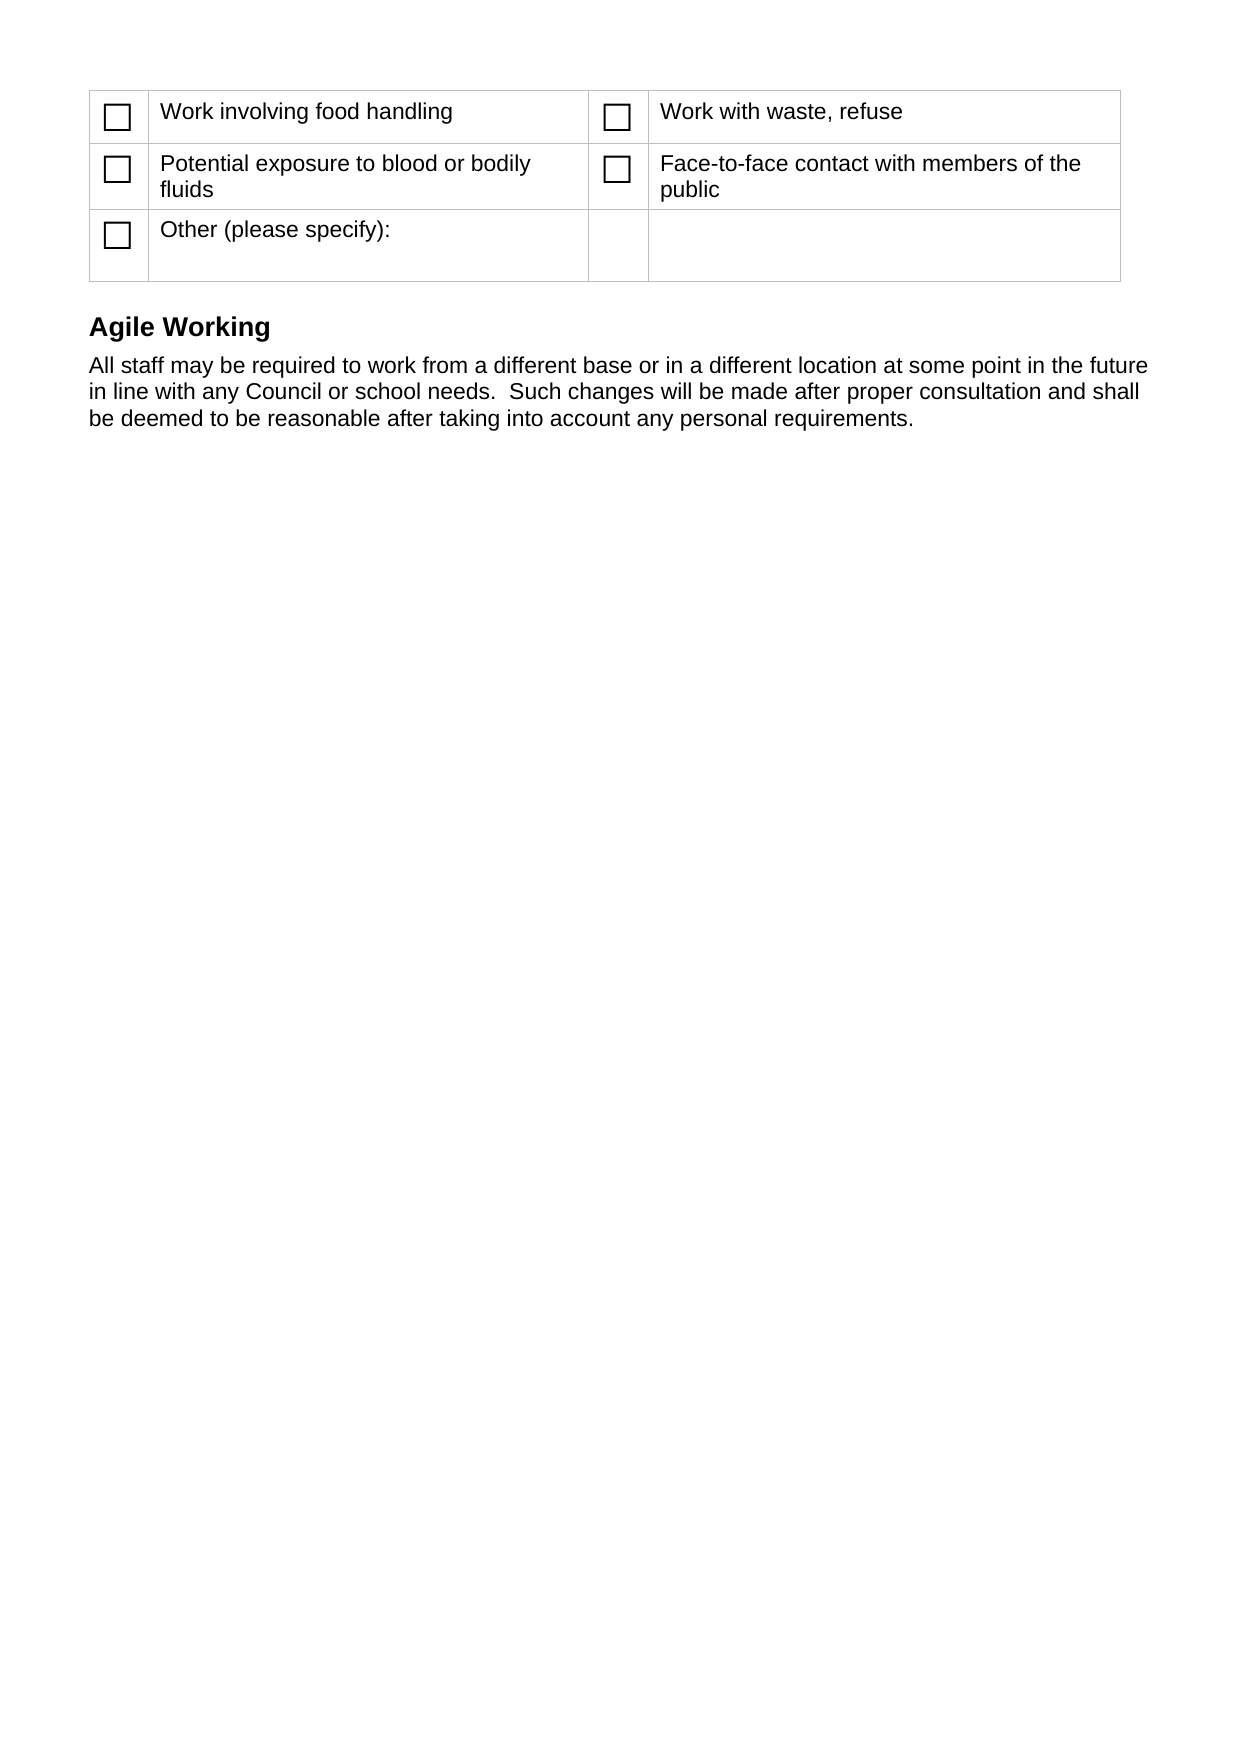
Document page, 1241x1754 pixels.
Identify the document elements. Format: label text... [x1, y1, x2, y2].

table_cell [589, 210, 648, 281]
text Agile Working [89, 311, 1152, 342]
table_cell Work involving food handling [149, 91, 588, 142]
table_cell Face-to-face contact with members of the public [649, 144, 1120, 209]
table_cell [649, 210, 1120, 281]
table_cell [589, 144, 648, 209]
table_cell [90, 210, 148, 281]
table_cell Potential exposure to blood or bodily fluids [149, 144, 588, 209]
text All staff may be required to work from a different base or in a different location at some point in the future in line with any Council or school needs. Such changes will be made after proper consultation and shall be deemed to be reasonable after taking into account any personal requirements. [89, 352, 1152, 431]
table_cell Other (please specify): [149, 210, 588, 281]
table_cell Work with waste, refuse [649, 91, 1120, 142]
table_cell [90, 144, 148, 209]
table_cell [589, 91, 648, 142]
table_cell [90, 91, 148, 142]
